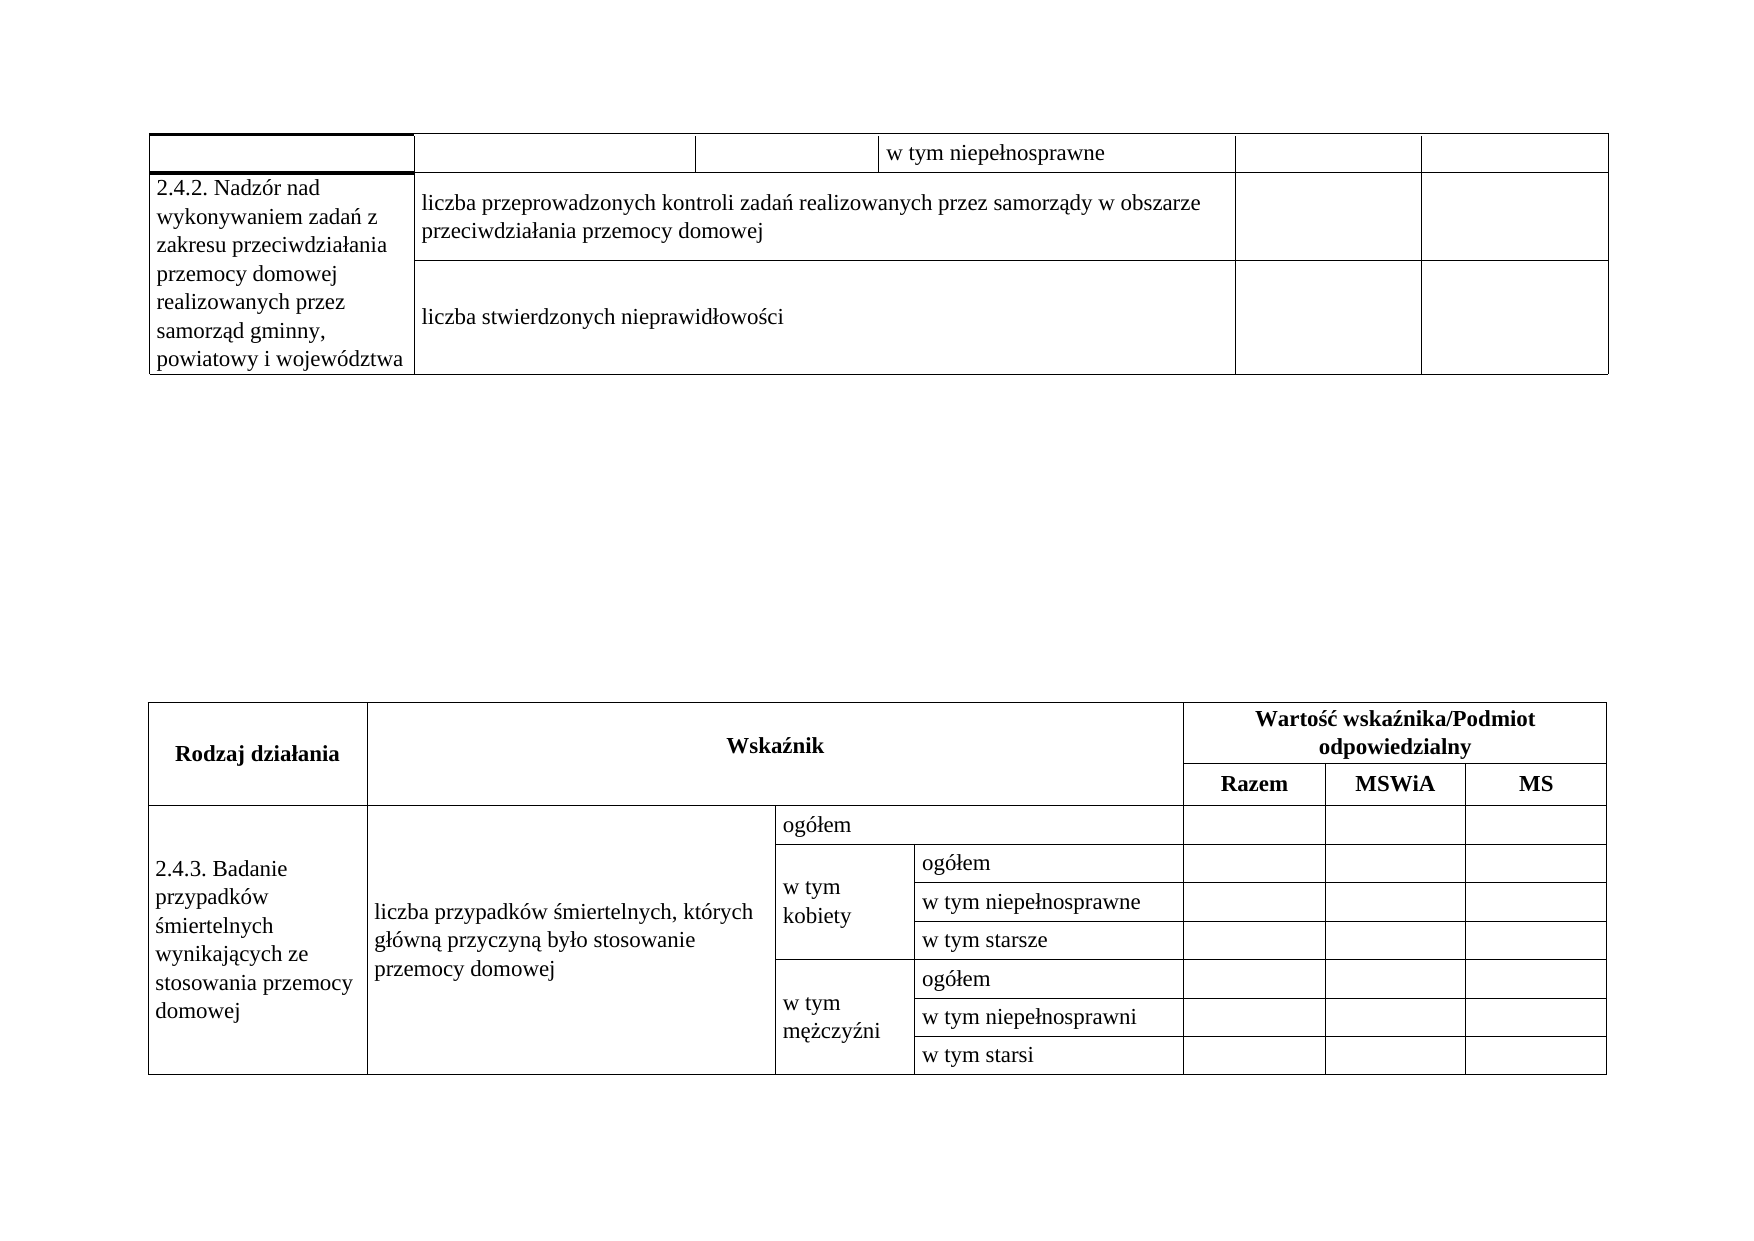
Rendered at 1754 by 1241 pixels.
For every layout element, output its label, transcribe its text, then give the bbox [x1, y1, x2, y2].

table_cell [1326, 960, 1465, 997]
table_cell [1326, 806, 1465, 844]
table_cell [1466, 922, 1606, 959]
table_cell w tym niepełnosprawne [915, 883, 1183, 921]
table_cell w tym niepełnosprawni [915, 999, 1183, 1036]
table_cell [1326, 883, 1465, 921]
table_cell w tym starsi [915, 1037, 1183, 1074]
table_cell w tym kobiety [776, 845, 914, 959]
table_cell [1184, 883, 1325, 921]
table_cell liczba przeprowadzonych kontroli zadań realizowanych przez samorządy w obszarze przeciwdziałania przemocy domowej [415, 173, 1235, 260]
table_cell ogółem [915, 960, 1183, 997]
table_cell [1184, 845, 1325, 882]
table_cell [1184, 999, 1325, 1036]
table_cell liczba stwierdzonych nieprawidłowości [415, 261, 1235, 373]
table_cell Razem [1184, 764, 1325, 805]
table_cell MS [1466, 764, 1606, 805]
table_cell w tym dzieci [695, 134, 879, 171]
table_header Wskaźnik [368, 703, 1183, 805]
table_cell 2.4.2. Nadzór nad wykonywaniem zadań z zakresu przeciwdziałania przemocy domowej realizowanych przez samorząd gminny, powiatowy i województwa [150, 175, 414, 373]
table_cell [1422, 261, 1608, 373]
table_cell [1184, 806, 1325, 844]
table_cell 2.4.3. Badanie przypadków śmiertelnych wynikających ze stosowania przemocy domowej [149, 806, 367, 1074]
table_cell liczba przypadków śmiertelnych, których główną przyczyną było stosowanie przemocy domowej [368, 806, 775, 1074]
table_cell [1466, 999, 1606, 1036]
table_cell [1236, 173, 1421, 260]
table_cell ogółem [915, 845, 1183, 882]
table_cell ogółem [776, 806, 1183, 844]
table_cell w tym mężczyźni [776, 960, 914, 1074]
table_cell w tym niepełnosprawne [879, 134, 1235, 171]
table_cell [1326, 1037, 1465, 1074]
table_cell [1421, 134, 1608, 171]
table_cell [1326, 999, 1465, 1036]
table_cell [1422, 173, 1608, 260]
table_cell MSWiA [1326, 764, 1465, 805]
table_cell [1466, 1037, 1606, 1074]
table_cell [1235, 134, 1421, 171]
table_cell [1326, 845, 1465, 882]
table_cell [1326, 922, 1465, 959]
table_cell [1466, 845, 1606, 882]
table_cell [1466, 806, 1606, 844]
table_cell [1184, 960, 1325, 997]
table_cell [1236, 261, 1421, 373]
table_cell [1184, 1037, 1325, 1074]
table_cell w tym starsze [915, 922, 1183, 959]
table_header Rodzaj działania [149, 703, 367, 805]
table_cell [1466, 960, 1606, 997]
table_header Wartość wskaźnika/Podmiot odpowiedzialny [1184, 703, 1606, 763]
table_cell [1184, 922, 1325, 959]
table_cell [1466, 883, 1606, 921]
